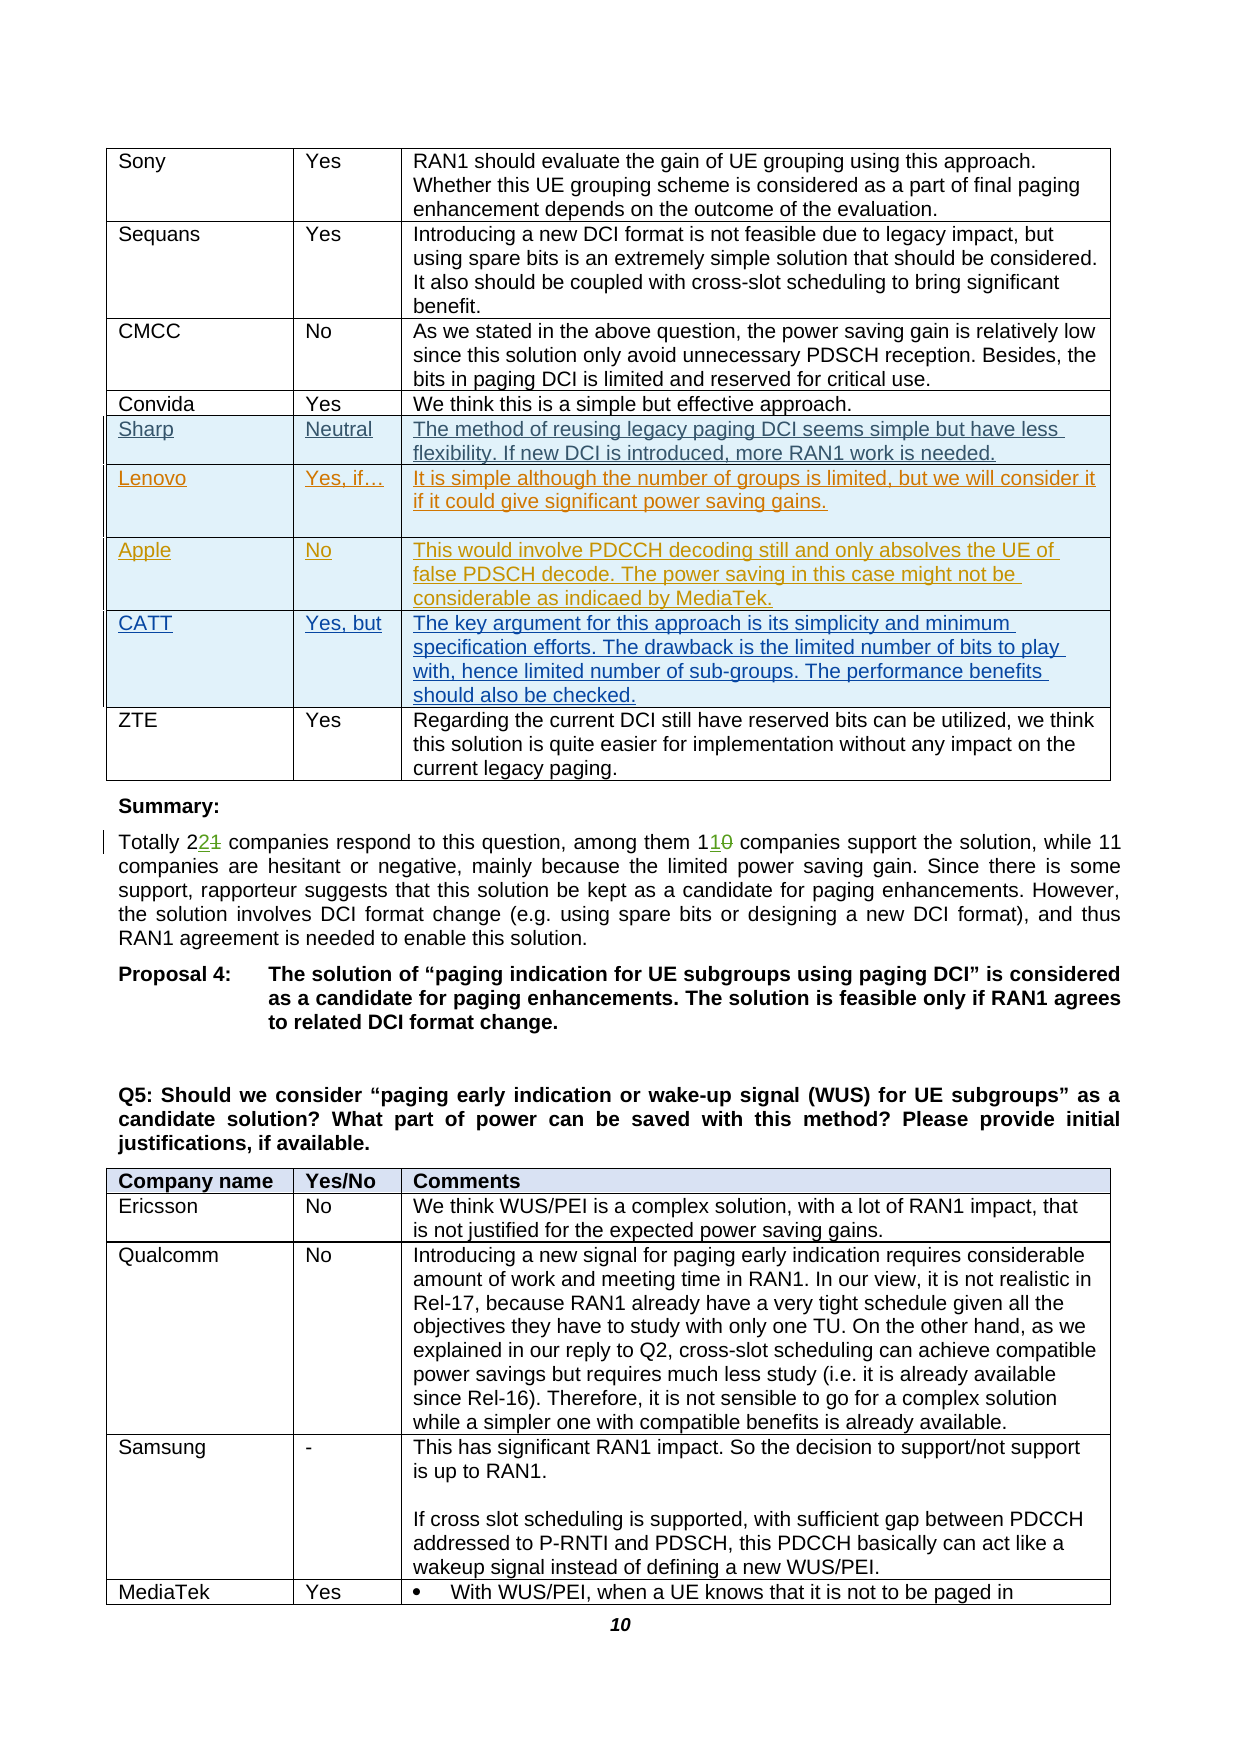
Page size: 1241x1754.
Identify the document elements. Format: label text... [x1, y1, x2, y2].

table_header Company name [107, 1169, 293, 1192]
table_cell As we stated in the above question, the power saving gain is relatively low since this solution only avoid unnecessary PDSCH reception. Besides, the bits in paging DCI is limited and reserved for critical use. [402, 319, 1110, 390]
table_cell Yes [294, 222, 401, 317]
table_cell Introducing a new DCI format is not feasible due to legacy impact, but using spare bits is an extremely simple solution that should be considered. It also should be coupled with cross-slot scheduling to bring significant benefit. [402, 222, 1110, 317]
table_cell Regarding the current DCI still have reserved bits can be utilized, we think this solution is quite easier for implementation without any impact on the current legacy paging. [402, 708, 1110, 780]
table_cell We think this is a simple but effective approach. [402, 391, 1110, 415]
table_header Yes/No [294, 1169, 401, 1192]
table_cell MediaTek [107, 1580, 293, 1604]
table_cell Yes [294, 1580, 401, 1604]
table_cell - [294, 1435, 401, 1579]
table_header Comments [402, 1169, 1110, 1192]
text Totally 2 companies respond to this question, among them 1 companies support the solution, while 11 companies are hesitant or negative, mainly because the limited power saving gain. Since there is some support, rapporteur suggests that this solution be kept as a candidate for paging enhancements. However, the solution involves DCI format change (e.g. using spare bits or designing a new DCI format), and thus RAN1 agreement is needed to enable this solution. [118, 830, 1122, 950]
table_cell Sequans [107, 222, 293, 317]
text Proposal 4: The solution of “paging indication for UE subgroups using paging DCI” is considered as a candidate for paging enhancements. The solution is feasible only if RAN1 agrees to related DCI format change. [118, 962, 1122, 1034]
table_cell No [294, 1194, 401, 1241]
table_cell Samsung [107, 1435, 293, 1579]
text Summary: [118, 793, 1122, 817]
table_cell No [294, 319, 401, 390]
table_cell We think WUS/PEI is a complex solution, with a lot of RAN1 impact, that is not justified for the expected power saving gains. [402, 1194, 1110, 1241]
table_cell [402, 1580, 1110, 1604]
table_cell This has significant RAN1 impact. So the decision to support/not support is up to RAN1. If cross slot scheduling is supported, with sufficient gap between PDCCH addressed to P-RNTI and PDSCH, this PDCCH basically can act like a wakeup signal instead of defining a new WUS/PEI. [402, 1435, 1110, 1579]
table_cell Introducing a new signal for paging early indication requires considerable amount of work and meeting time in RAN1. In our view, it is not realistic in Rel-17, because RAN1 already have a very tight schedule given all the objectives they have to study with only one TU. On the other hand, as we explained in our reply to Q2, cross-slot scheduling can achieve compatible power savings but requires much less study (i.e. it is already available since Rel-16). Therefore, it is not sensible to go for a complex solution while a simpler one with compatible benefits is already available. [402, 1243, 1110, 1434]
table_cell No [294, 1243, 401, 1434]
table_cell Qualcomm [107, 1243, 293, 1434]
table_cell ZTE [107, 708, 293, 780]
table_cell Yes [294, 708, 401, 780]
table_cell Yes [294, 149, 401, 221]
text Q5: Should we consider “paging early indication or wake-up signal (WUS) for UE subgroups” as a candidate solution? What part of power can be saved with this method? Please provide initial justifications, if available. [118, 1083, 1122, 1155]
table_cell CMCC [107, 319, 293, 390]
table_cell Ericsson [107, 1194, 293, 1241]
table_cell RAN1 should evaluate the gain of UE grouping using this approach. Whether this UE grouping scheme is considered as a part of final paging enhancement depends on the outcome of the evaluation. [402, 149, 1110, 221]
table_cell Sony [107, 149, 293, 221]
table_cell Yes [294, 391, 401, 415]
table_cell Convida [107, 391, 293, 415]
